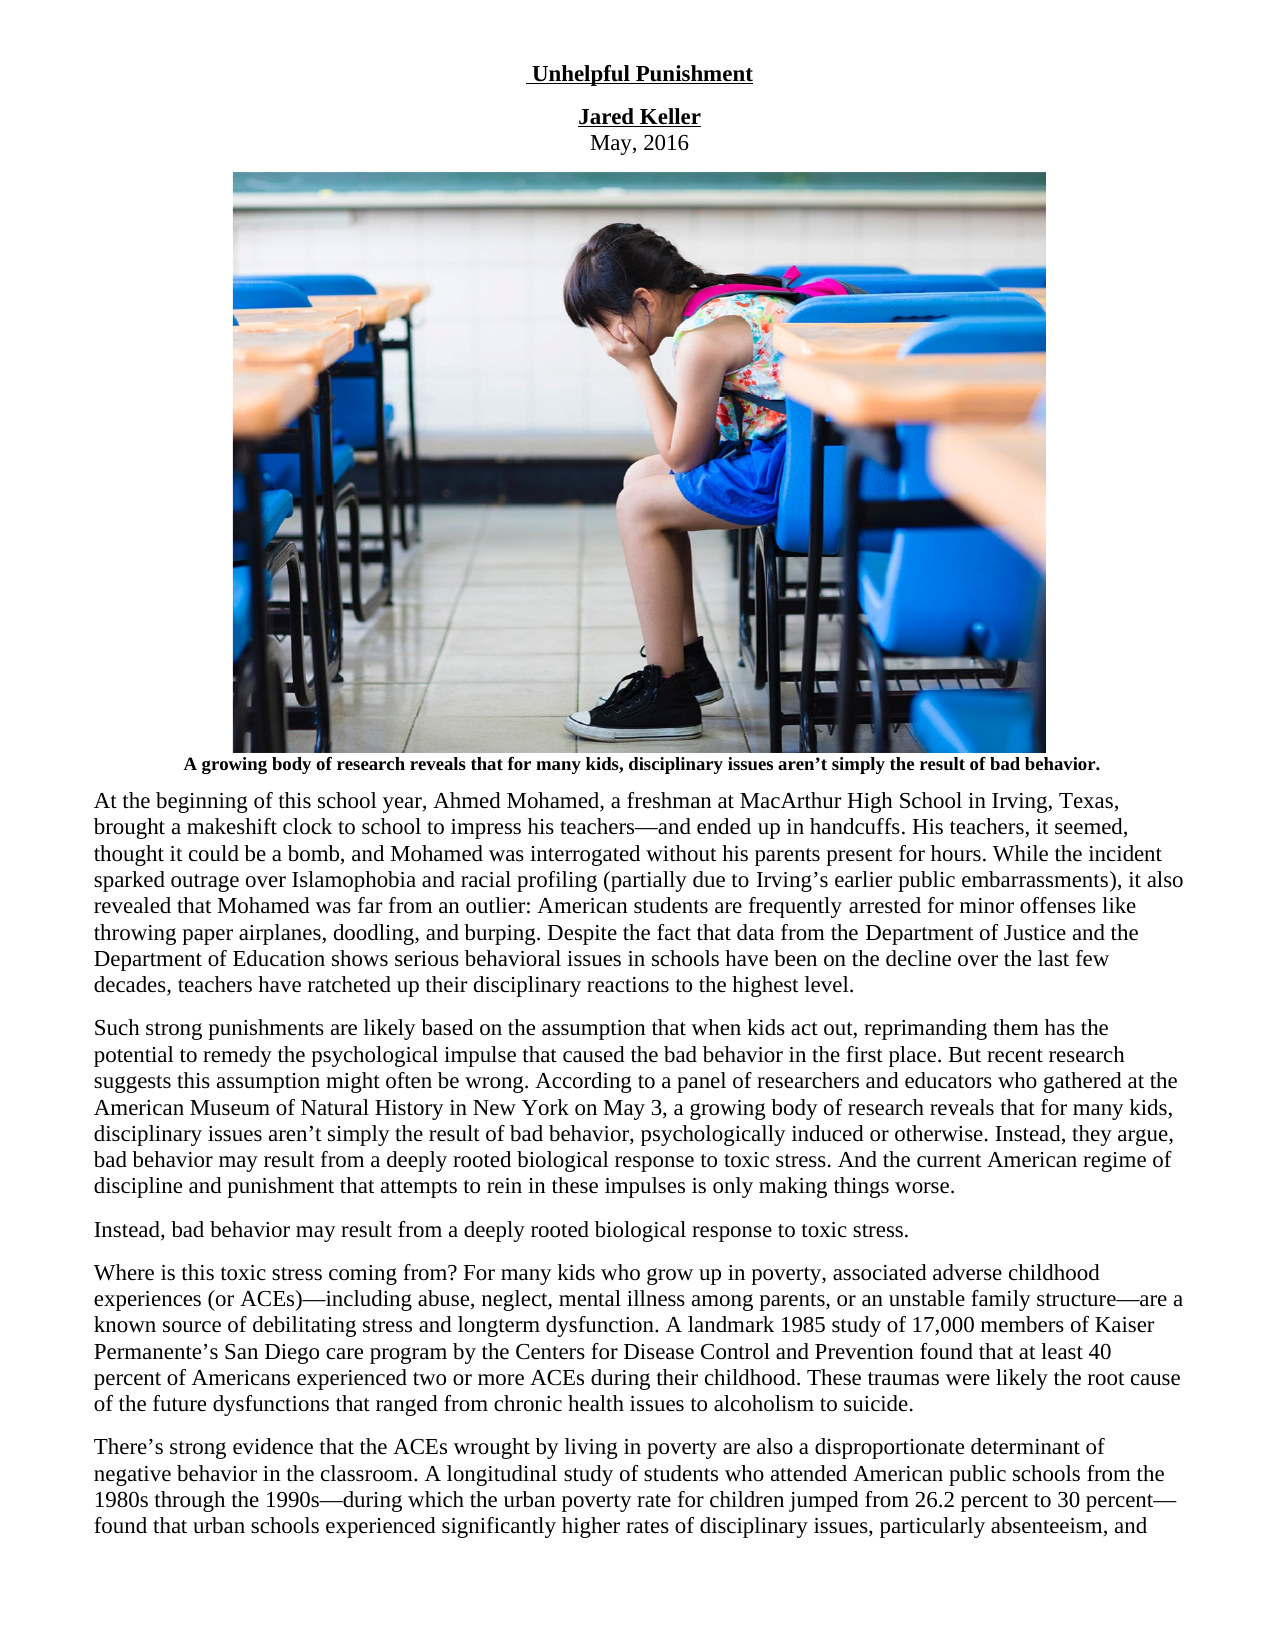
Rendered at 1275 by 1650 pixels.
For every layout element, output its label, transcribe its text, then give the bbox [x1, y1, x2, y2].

text Unhelpful Punishment [94, 60, 1185, 86]
text May, 2016 [94, 129, 1185, 156]
text At the beginning of this school year, Ahmed Mohamed, a freshman at MacArthur High School in Irving, Texas, brought a makeshift clock to school to impress his teachers—and ended up in handcuffs. His teachers, it seemed, thought it could be a bomb, and Mohamed was interrogated without his parents present for hours. While the incident sparked outrage over Islamophobia and racial profiling (partially due to Irving’s earlier public embarrassments), it also revealed that Mohamed was far from an outlier: American students are frequently arrested for minor offenses like throwing paper airplanes, doodling, and burping. Despite the fact that data from the Department of Justice and the Department of Education shows serious behavioral issues in schools have been on the decline over the last few decades, teachers have ratcheted up their disciplinary reactions to the highest level. [94, 787, 1185, 998]
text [94, 1433, 1185, 1539]
text Such strong punishments are likely based on the assumption that when kids act out, reprimanding them has the potential to remedy the psychological impulse that caused the bad behavior in the first place. But recent research suggests this assumption might often be wrong. According to a panel of researchers and educators who gathered at the American Museum of Natural History in New York on May 3, a growing body of research reveals that for many kids, disciplinary issues aren’t simply the result of bad behavior, psychologically induced or otherwise. Instead, they argue, bad behavior may result from a deeply rooted biological response to toxic stress. And the current American regime of discipline and punishment that attempts to rein in these impulses is only making things worse. [94, 1014, 1185, 1199]
text Instead, bad behavior may result from a deeply rooted biological response to toxic stress. [94, 1216, 1185, 1242]
picture [232, 172, 1046, 753]
text Where is this toxic stress coming from? For many kids who grow up in poverty, associated adverse childhood experiences (or ACEs)—including abuse, neglect, mental illness among parents, or an unstable family structure—are a known source of debilitating stress and longterm dysfunction. A landmark 1985 study of 17,000 members of Kaiser Permanente’s San Diego care program by the Centers for Disease Control and Prevention found that at least 40 percent of Americans experienced two or more ACEs during their childhood. These traumas were likely the root cause of the future dysfunctions that ranged from chronic health issues to alcoholism to suicide. [94, 1259, 1185, 1417]
text A growing body of research reveals that for many kids, disciplinary issues aren’t simply the result of bad behavior. [75, 753, 1209, 774]
text Jared Keller [94, 103, 1185, 129]
